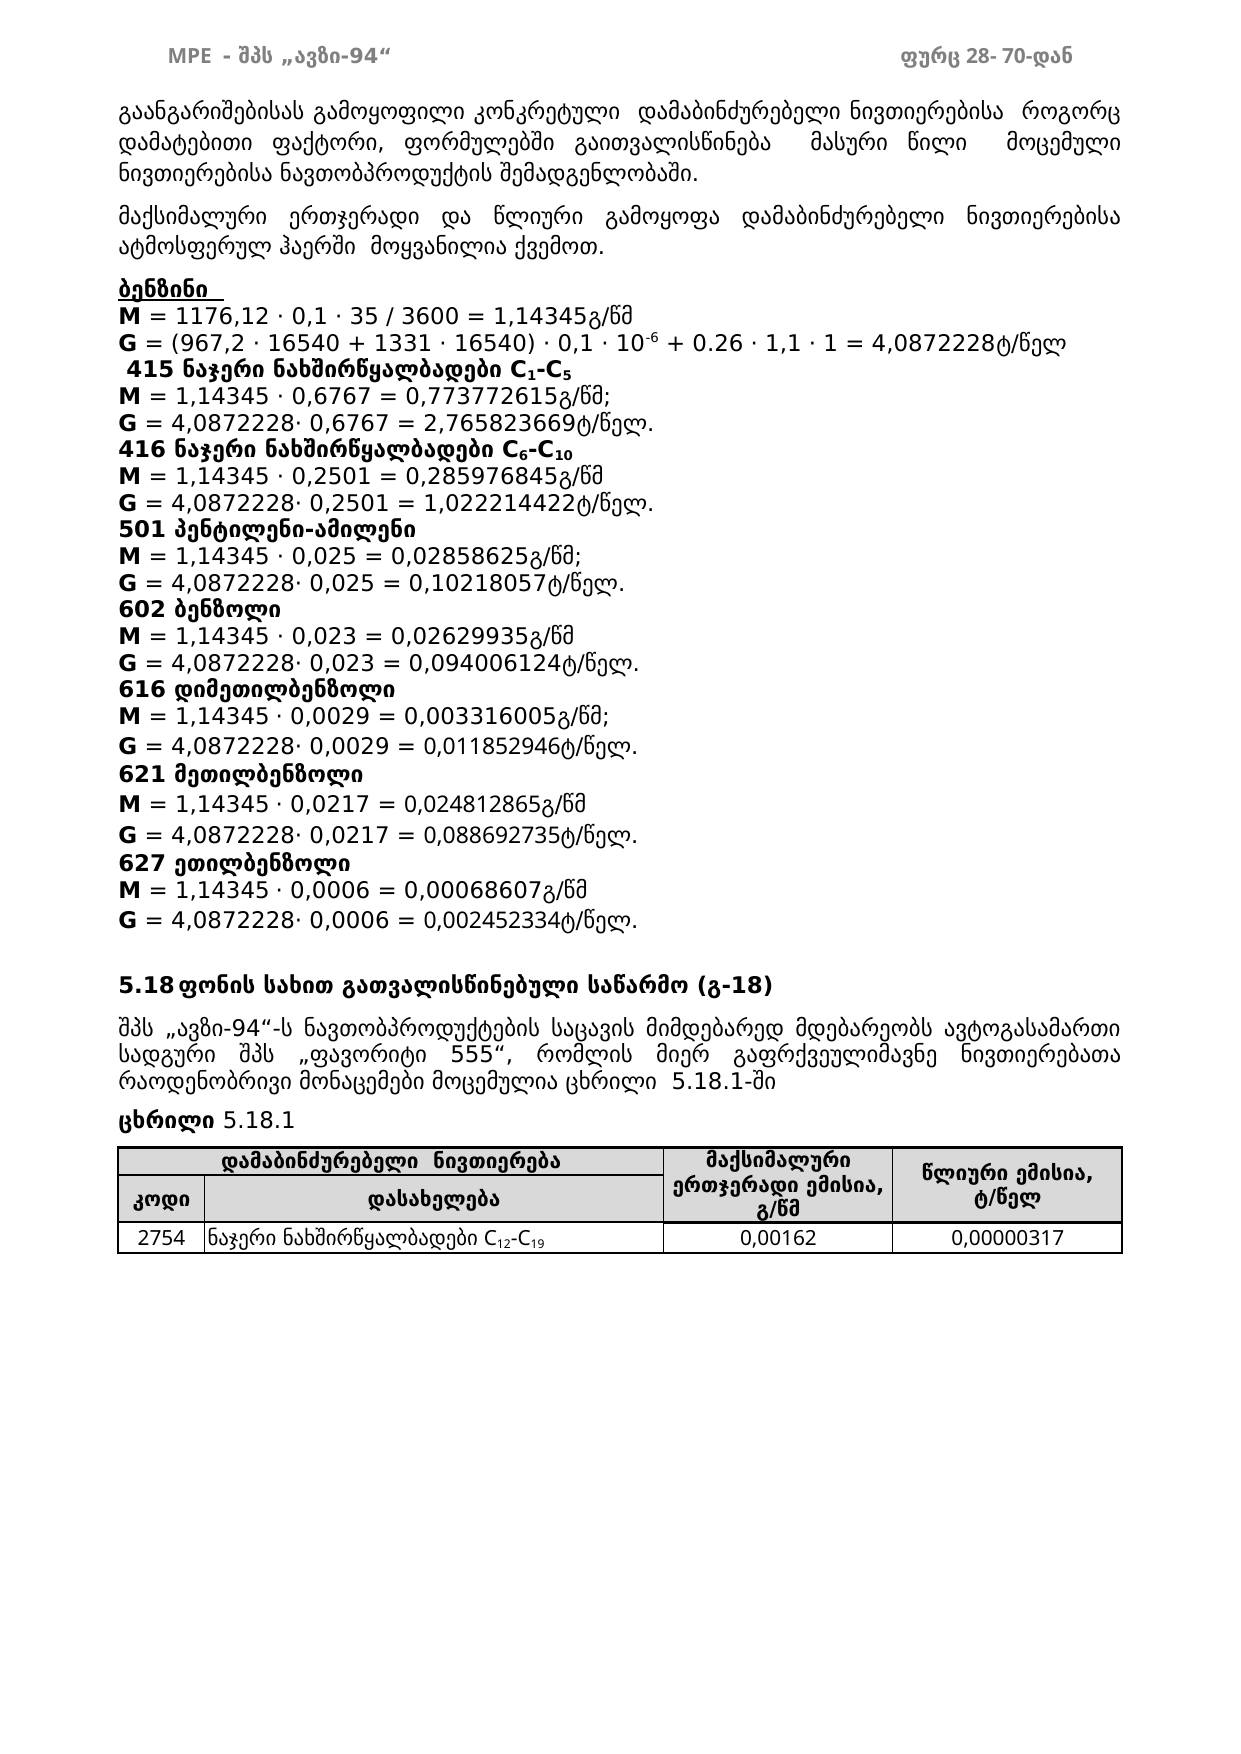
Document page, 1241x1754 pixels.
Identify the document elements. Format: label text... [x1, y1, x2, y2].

text გაანგარიშებისას გამოყოფილი კონკრეტული დამაბინძურებელი ნივთიერებისა როგორც დამატებითი ფაქტორი, ფორმულებში გაითვალისწინება მასური წილი მოცემული ნივთიერებისა ნავთობპროდუქტის შემადგენლობაში. [118, 98, 1122, 186]
text 627 ეთილბენზოლი [118, 850, 1122, 877]
text M = 1176,12 · 0,1 · 35 / 3600 = 1,14345გ/წმ [118, 303, 1122, 330]
table_cell დასახელება [205, 1176, 663, 1221]
text შპს „ავზი-94“-ს ნავთობპროდუქტების საცავის მიმდებარედ მდებარეობს ავტოგასამართი სადგური შპს „ფავორიტი 555“, რომლის მიერ გაფრქვეულიმავნე ნივთიერებათა რაოდენობრივი მონაცემები მოცემულია ცხრილი 5.18.1-ში [118, 1015, 1122, 1095]
text 416 ნაჯერი ნახშირწყალბადები C6-C10 [118, 437, 1122, 463]
text G = 4,0872228· 0,0006 = 0,002452334ტ/წელ. [118, 904, 1122, 935]
text G = 4,0872228· 0,0029 = 0,011852946ტ/წელ. [118, 730, 1122, 761]
table_cell 0,00162 [664, 1224, 892, 1252]
text G = 4,0872228· 0,2501 = 1,022214422ტ/წელ. [118, 490, 1122, 517]
table_cell კოდი [119, 1176, 204, 1221]
table_cell 2754 [119, 1223, 204, 1252]
table_cell 0,00000317 [893, 1224, 1121, 1252]
table_header დამაბინძურებელი ნივთიერება [119, 1149, 663, 1174]
text 501 პენტილენი-ამილენი [118, 517, 1122, 543]
table_cell ნაჯერი ნახშირწყალბადები C12-C19 [205, 1223, 663, 1252]
text M = 1,14345 · 0,2501 = 0,285976845გ/წმ [118, 463, 1122, 490]
text 415 ნაჯერი ნახშირწყალბადები C1-C5 [118, 357, 1122, 383]
table_header მაქსიმალური ერთჯერადი ემისია, გ/წმ [664, 1149, 892, 1221]
text ბენზინი [118, 277, 1122, 303]
text M = 1,14345 · 0,025 = 0,02858625გ/წმ; [118, 543, 1122, 570]
text G = 4,0872228· 0,025 = 0,10218057ტ/წელ. [118, 570, 1122, 597]
text M = 1,14345 · 0,0006 = 0,00068607გ/წმ [118, 877, 1122, 904]
text G = 4,0872228· 0,6767 = 2,765823669ტ/წელ. [118, 410, 1122, 437]
text მაქსიმალური ერთჯერადი და წლიური გამოყოფა დამაბინძურებელი ნივთიერებისა ატმოსფერულ ჰაერში მოყვანილია ქვემოთ. [118, 203, 1122, 260]
text M = 1,14345 · 0,0217 = 0,024812865გ/წმ [118, 788, 1122, 819]
text 621 მეთილბენზოლი [118, 761, 1122, 788]
text G = 4,0872228· 0,0217 = 0,088692735ტ/წელ. [118, 819, 1122, 850]
text G = 4,0872228· 0,023 = 0,094006124ტ/წელ. [118, 650, 1122, 677]
text 616 დიმეთილბენზოლი [118, 677, 1122, 703]
subtitle ფონის სახით გათვალისწინებული საწარმო (გ-18) [118, 972, 1122, 999]
text G = (967,2 · 16540 + 1331 · 16540) · 0,1 · 10-6 + 0.26 · 1,1 · 1 = 4,0872228ტ/წელ [118, 330, 1122, 357]
text 602 ბენზოლი [118, 597, 1122, 623]
text M = 1,14345 · 0,023 = 0,02629935გ/წმ [118, 623, 1122, 650]
table_header წლიური ემისია, ტ/წელ [893, 1149, 1121, 1221]
text ცხრილი 5.18.1 [118, 1107, 1122, 1134]
text M = 1,14345 · 0,0029 = 0,003316005გ/წმ; [118, 703, 1122, 730]
text M = 1,14345 · 0,6767 = 0,773772615გ/წმ; [118, 383, 1122, 410]
